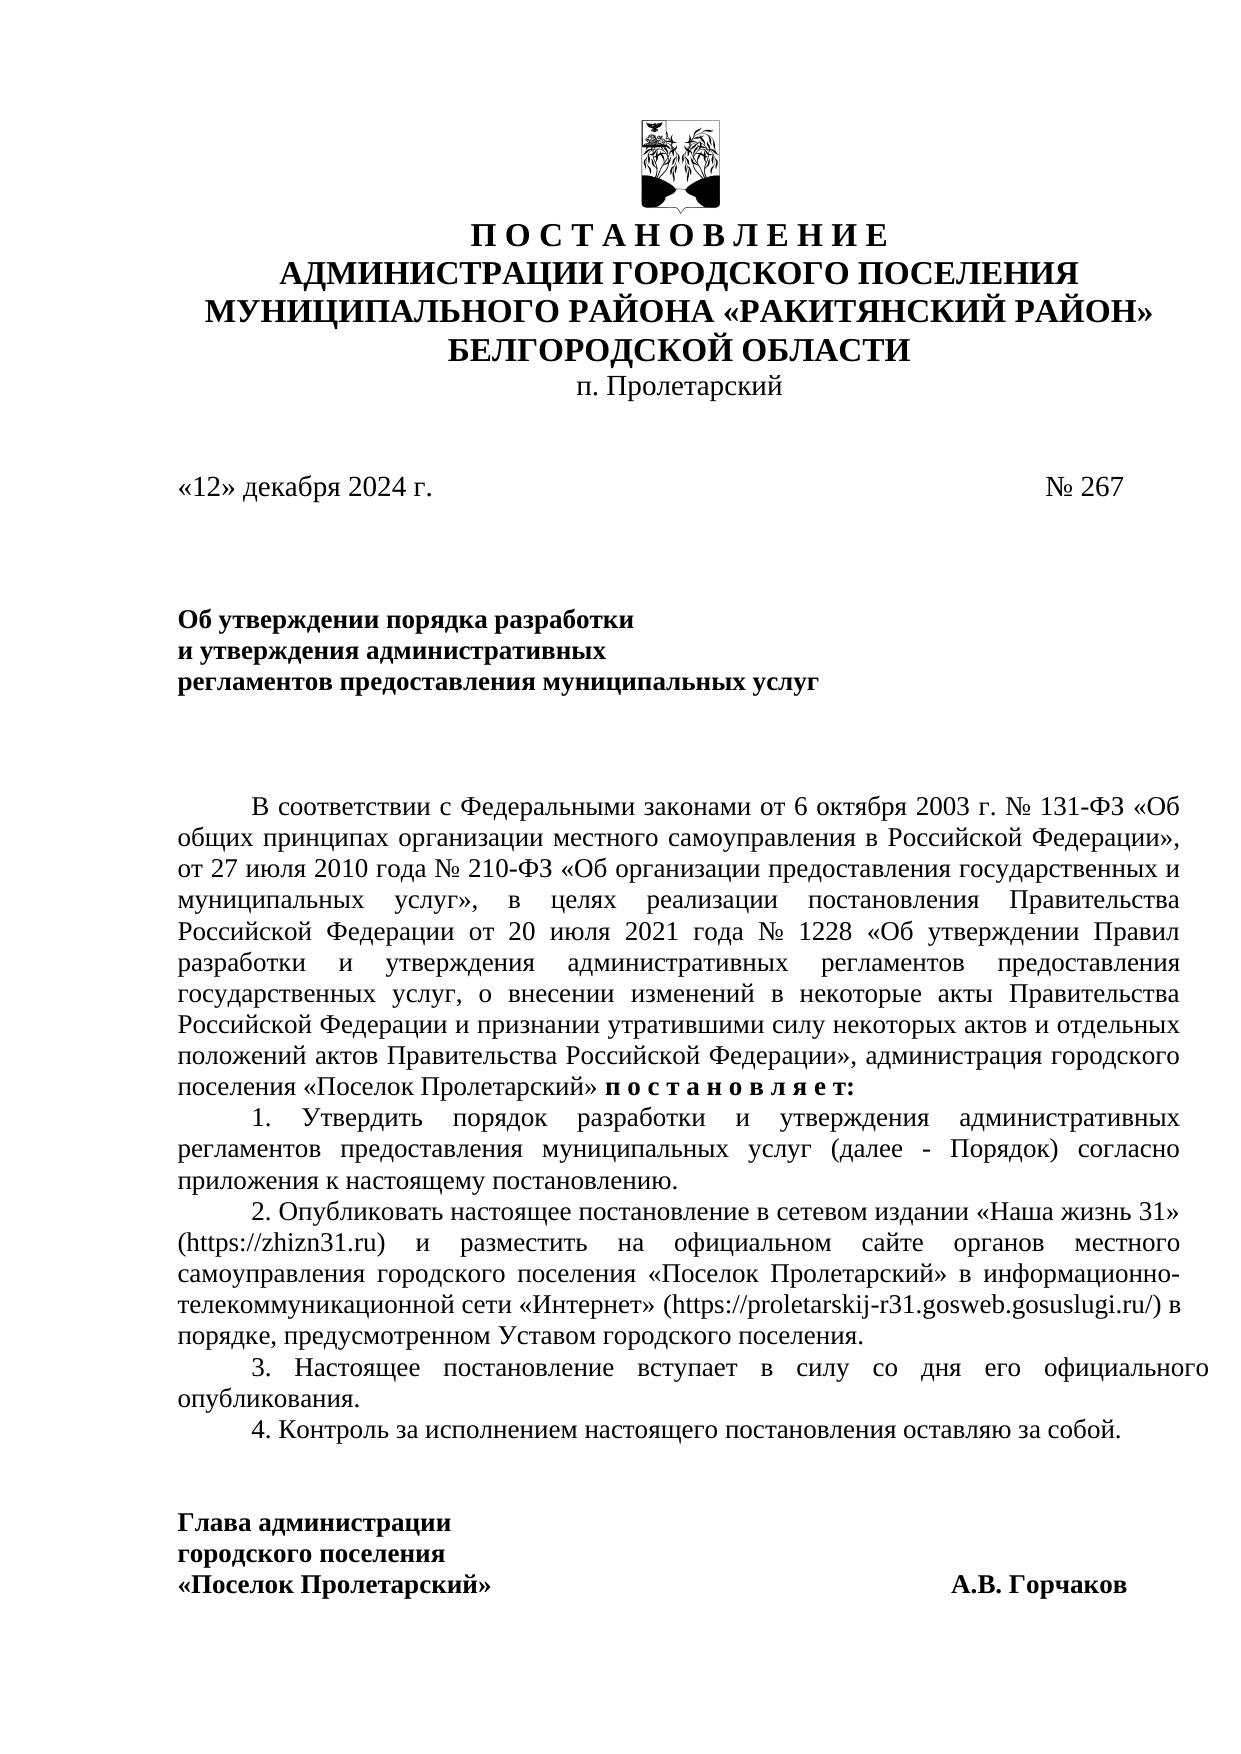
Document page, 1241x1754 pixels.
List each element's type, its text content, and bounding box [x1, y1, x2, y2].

text Глава администрации [177, 1506, 1181, 1537]
text 4. Контроль за исполнением настоящего постановления оставляю за собой. [177, 1413, 1211, 1444]
text 1. Утвердить порядок разработки и утверждения административных регламентов предоставления муниципальных услуг (далее - Порядок) согласно приложения к настоящему постановлению. [177, 1101, 1181, 1195]
text и утверждения административных [177, 634, 1181, 665]
text 3. Настоящее постановление вступает в силу со дня его официального опубликования. [177, 1351, 1211, 1413]
text регламентов предоставления муниципальных услуг [177, 665, 1181, 697]
text П О С Т А Н О В Л Е Н И Е [177, 215, 1181, 253]
text «Поселок Пролетарский» А.В. Горчаков [177, 1569, 1181, 1600]
text В соответствии с Федеральными законами от 6 октября 2003 г. № 131-ФЗ «Об общих принципах организации местного самоуправления в Российской Федерации», от 27 июля 2010 года № 210-ФЗ «Об организации предоставления государственных и муниципальных услуг», в целях реализации постановления Правительства Российской Федерации от 20 июля 2021 года № 1228 «Об утверждении Правил разработки и утверждения административных регламентов предоставления государственных услуг, о внесении изменений в некоторые акты Правительства Российской Федерации и признании утратившими силу некоторых актов и отдельных положений актов Правительства Российской Федерации», администрация городского поселения «Поселок Пролетарский» п о с т а н о в л я е т: [177, 790, 1181, 1101]
text городского поселения [177, 1537, 1181, 1569]
text БЕЛГОРОДСКОЙ ОБЛАСТИ [177, 330, 1181, 368]
text п. Пролетарский [177, 368, 1181, 402]
text 2. Опубликовать настоящее постановление в сетевом издании «Наша жизнь 31» (https://zhizn31.ru) и разместить на официальном сайте органов местного самоуправления городского поселения «Поселок Пролетарский» в информационно-телекоммуникационной сети «Интернет» (https://proletarskij-r31.gosweb.gosuslugi.ru/) в порядке, предусмотренном Уставом городского поселения. [177, 1195, 1181, 1351]
text «12» декабря 2024 г. № 267 [177, 469, 1181, 502]
text АДМИНИСТРАЦИИ ГОРОДСКОГО ПОСЕЛЕНИЯ МУНИЦИПАЛЬНОГО РАЙОНА «РАКИТЯНСКИЙ РАЙОН» [177, 253, 1181, 330]
text Об утверждении порядка разработки [177, 603, 1181, 634]
